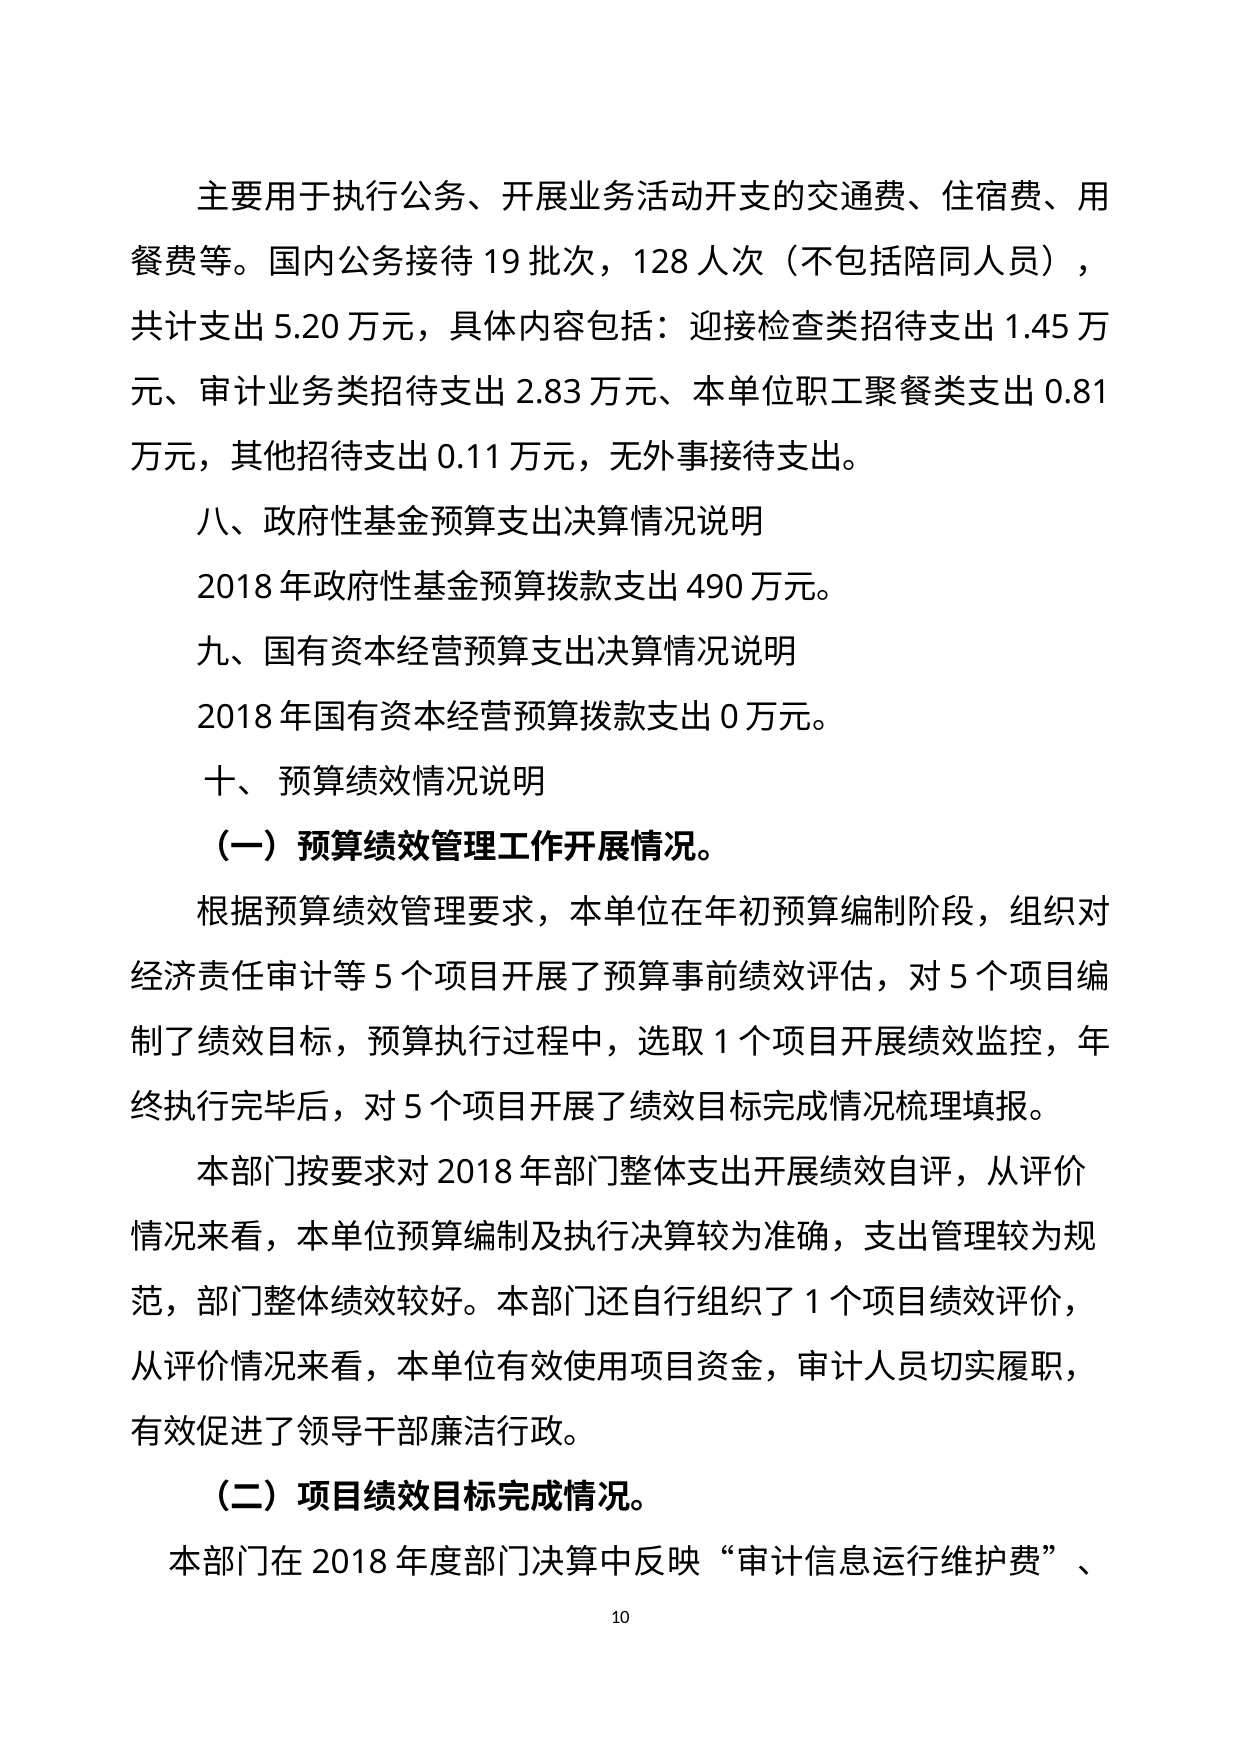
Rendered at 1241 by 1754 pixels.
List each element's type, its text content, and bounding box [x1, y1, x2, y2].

text 本部门按要求对2018年部门整体支出开展绩效自评，从评价情况来看，本单位预算编制及执行决算较为准确，支出管理较为规范，部门整体绩效较好。本部门还自行组织了1个项目绩效评价，从评价情况来看，本单位有效使用项目资金，审计人员切实履职，有效促进了领导干部廉洁行政。 [130, 1137, 1110, 1462]
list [130, 1462, 1110, 1592]
text 主要用于执行公务、开展业务活动开支的交通费、住宿费、用餐费等。国内公务接待19批次，128人次（不包括陪同人员），共计支出5.20万元，具体内容包括：迎接检查类招待支出1.45万元、审计业务类招待支出2.83万元、本单位职工聚餐类支出0.81万元，其他招待支出0.11万元，无外事接待支出。 [130, 162, 1110, 487]
text 根据预算绩效管理要求，本单位在年初预算编制阶段，组织对经济责任审计等5个项目开展了预算事前绩效评估，对5个项目编制了绩效目标，预算执行过程中，选取1个项目开展绩效监控，年终执行完毕后，对5个项目开展了绩效目标完成情况梳理填报。 [130, 877, 1110, 1137]
list 国有资本经营预算支出决算情况说明 [130, 617, 1110, 682]
text 2018年国有资本经营预算拨款支出0万元。 [130, 682, 1110, 747]
text 2018年政府性基金预算拨款支出490万元。 [130, 552, 1110, 617]
list 预算绩效情况说明 [204, 747, 1110, 812]
text 八、政府性基金预算支出决算情况说明 [130, 487, 1110, 552]
list 预算绩效管理工作开展情况。 [130, 812, 1110, 877]
